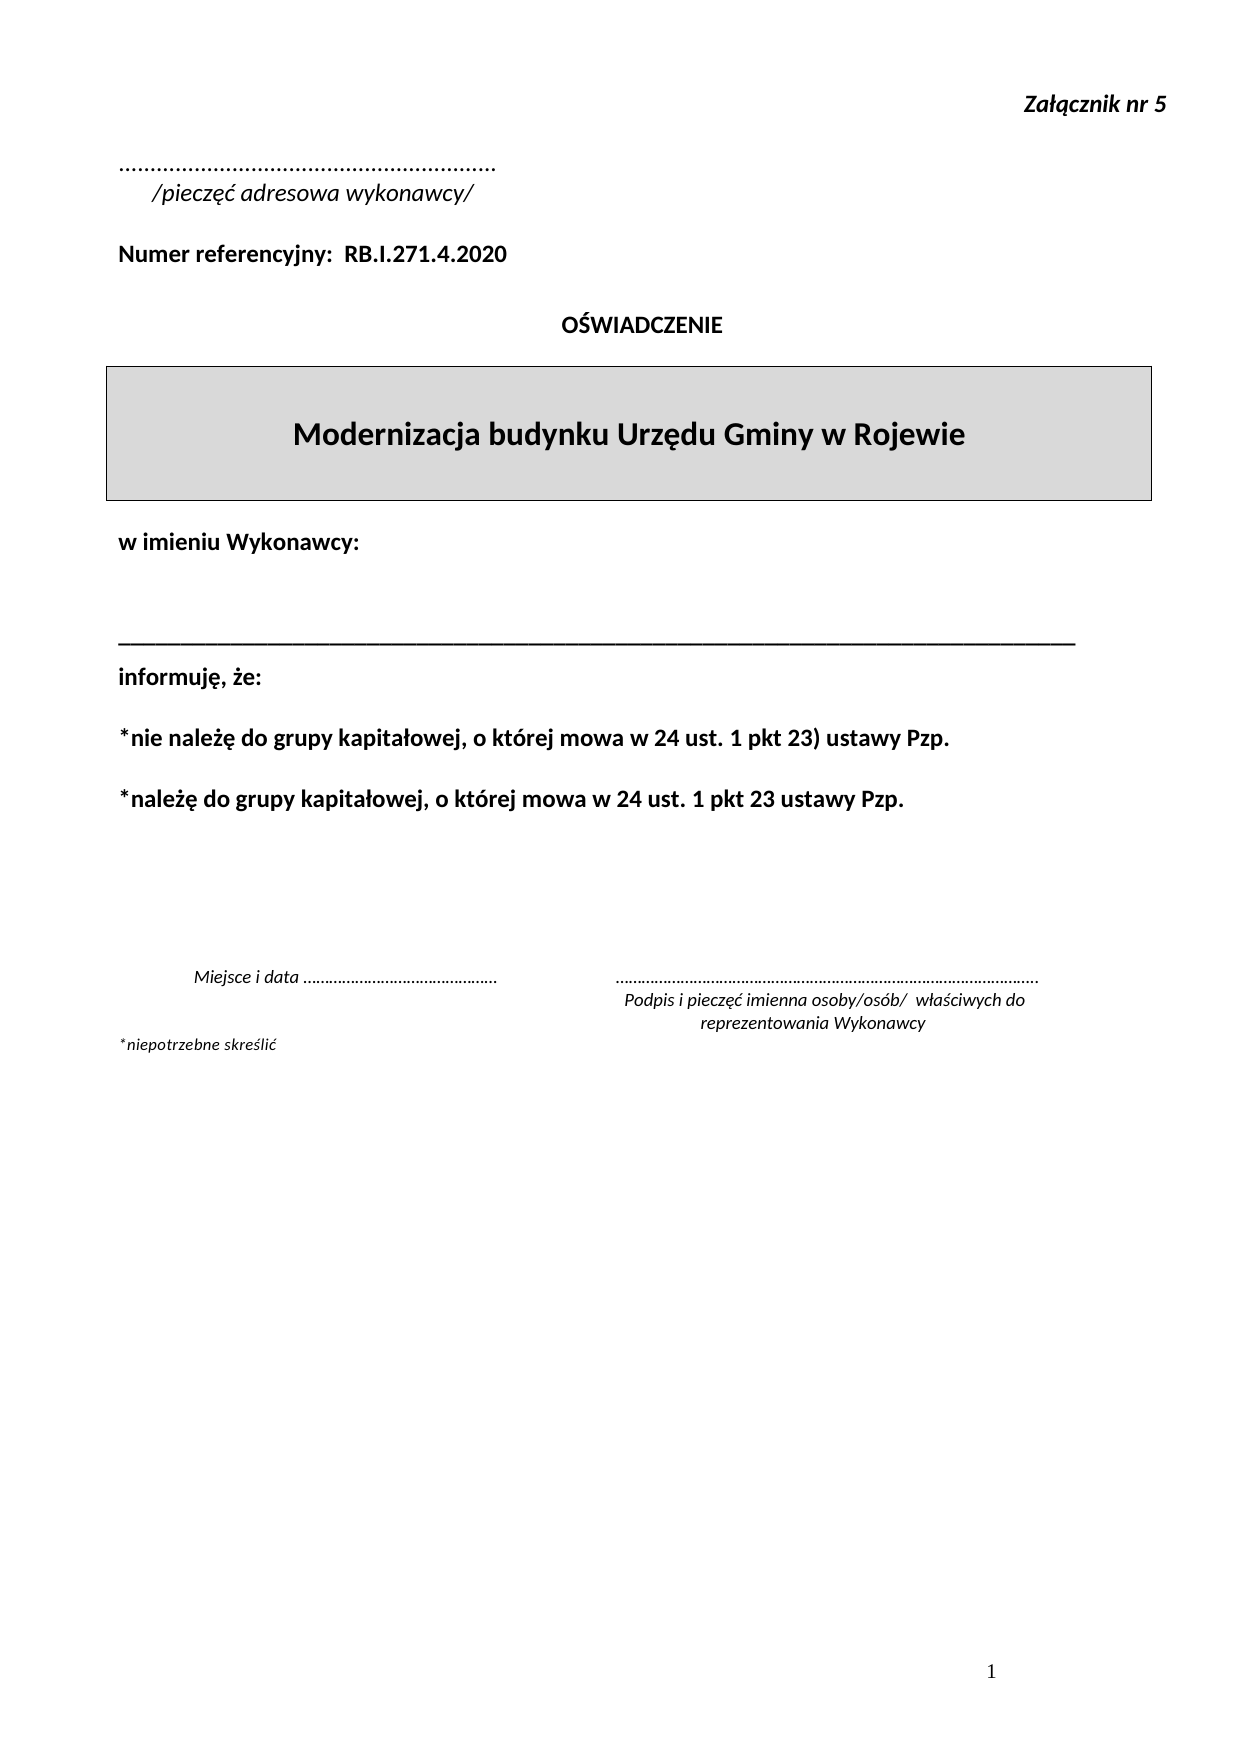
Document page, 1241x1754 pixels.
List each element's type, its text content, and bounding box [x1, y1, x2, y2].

text _____________________________________________________________________________ [118, 618, 1166, 648]
text *nie należę do grupy kapitałowej, o której mowa w 24 ust. 1 pkt 23) ustawy Pzp. [118, 722, 1108, 753]
text *należę do grupy kapitałowej, o której mowa w 24 ust. 1 pkt 23 ustawy Pzp. [118, 783, 1108, 814]
text /pieczęć adresowa wykonawcy/ [118, 177, 1166, 208]
text *niepotrzebne skreślić [118, 1034, 1166, 1055]
text informuję, że: [118, 661, 1166, 692]
text ............................................................ [118, 147, 1166, 177]
subtitle Załącznik nr 5 [239, 89, 1166, 119]
text Numer referencyjny: RB.I.271.4.2020 [118, 238, 1166, 269]
subtitle OŚWIADCZENIE [118, 309, 1166, 340]
text w imieniu Wykonawcy: [118, 526, 1166, 557]
text Miejsce i data ……………………………………… …………………………………………………………………………………….. [170, 966, 1166, 988]
text Podpis i pieczęć imienna osoby/osób/ właściwych do reprezentowania Wykonawcy [118, 988, 1166, 1034]
table_header Modernizacja budynku Urzędu Gminy w Rojewie [107, 367, 1151, 500]
